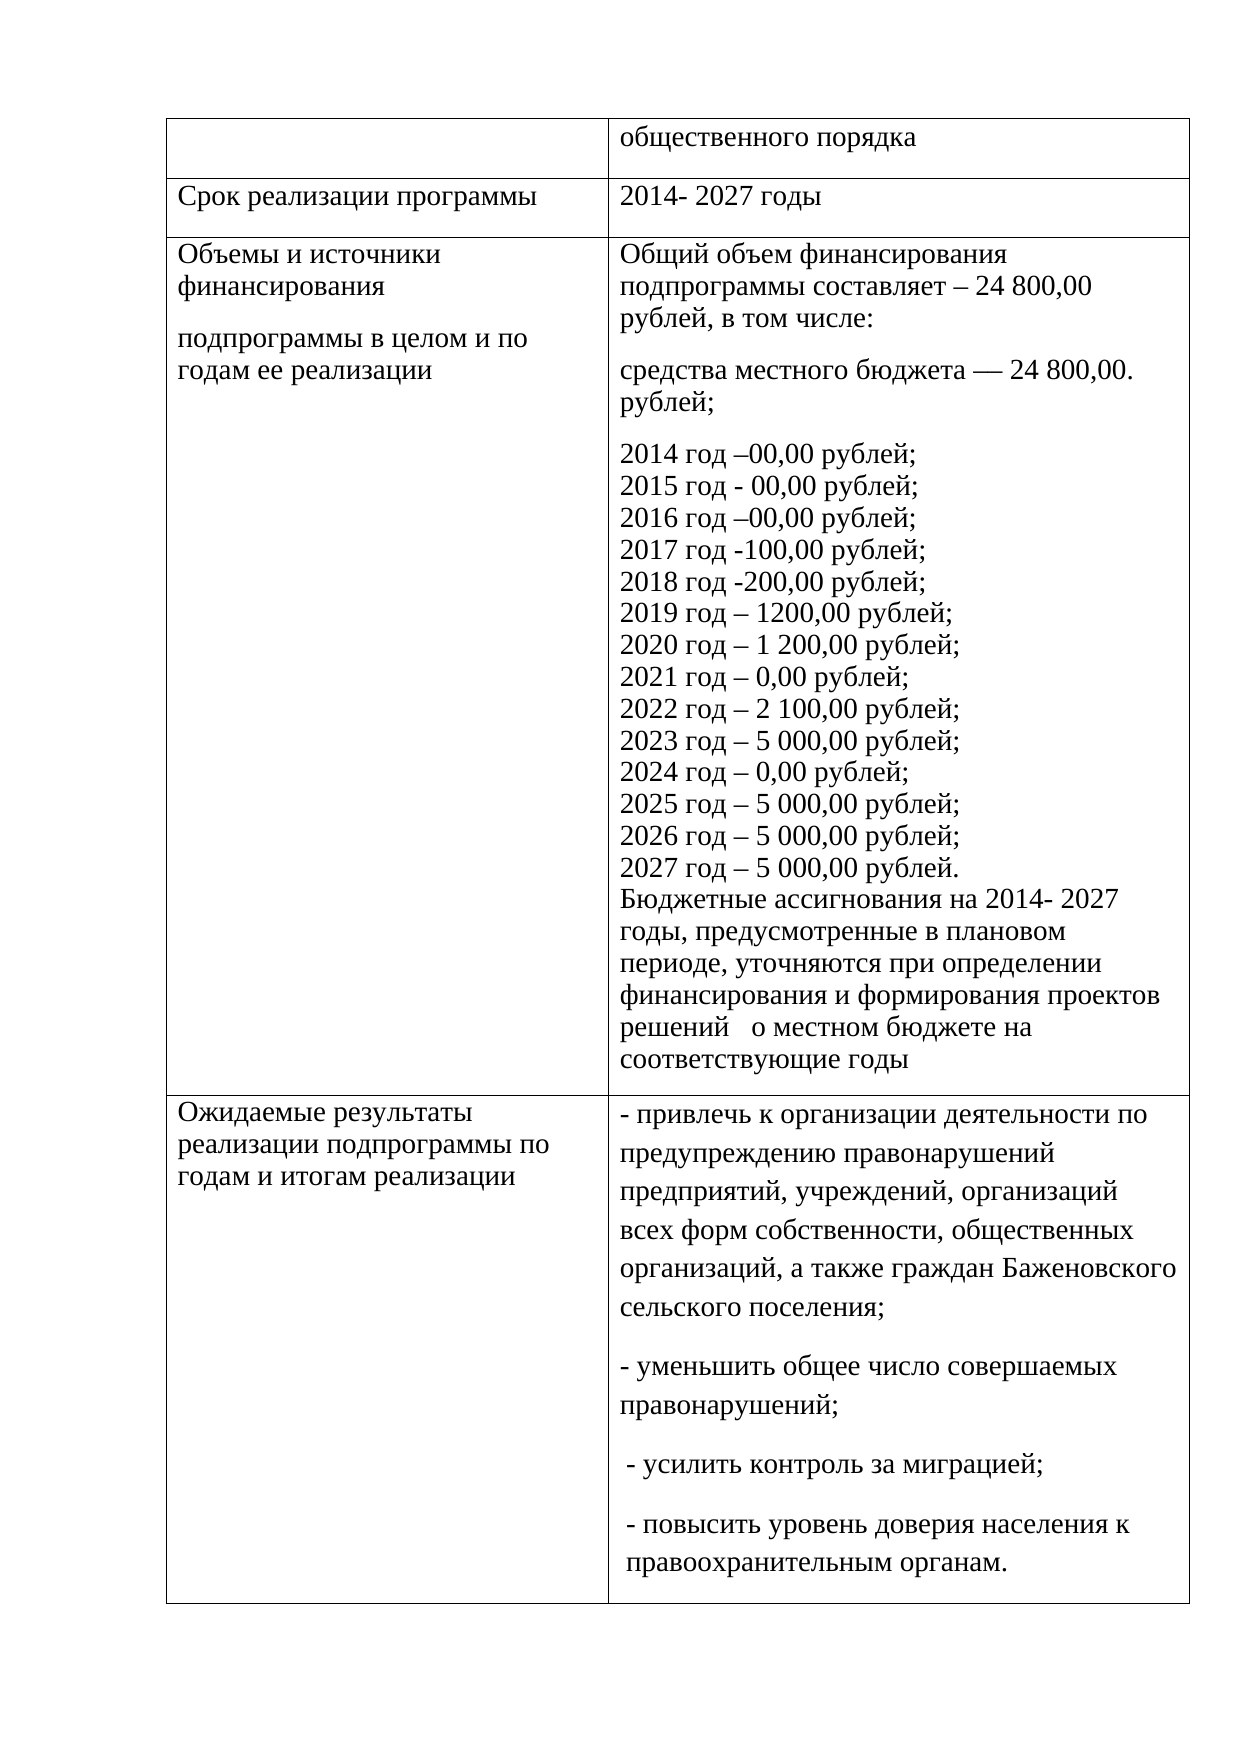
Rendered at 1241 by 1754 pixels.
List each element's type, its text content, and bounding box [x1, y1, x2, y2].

table_cell Объемы и источники финансирования подпрограммы в целом и по годам ее реализации [167, 238, 608, 1095]
table_cell Общий объем финансирования подпрограммы составляет – 24 800,00 рублей, в том числе: средства местного бюджета –– 24 800,00. рублей; 2014 год –00,00 рублей; 2015 год - 00,00 рублей; 2016 год –00,00 рублей; 2017 год -100,00 рублей; 2018 год -200,00 рублей; 2019 год – 1200,00 рублей; 2020 год – 1 200,00 рублей; 2021 год – 0,00 рублей; 2022 год – 2 100,00 рублей; 2023 год – 5 000,00 рублей; 2024 год – 0,00 рублей; 2025 год – 5 000,00 рублей; 2026 год – 5 000,00 рублей; 2027 год – 5 000,00 рублей. Бюджетные ассигнования на 2014- 2027 годы, предусмотренные в плановом периоде, уточняются при определении финансирования и формирования проектов решений о местном бюджете на соответствующие годы [609, 238, 1189, 1095]
table_cell Ожидаемые результаты реализации подпрограммы по годам и итогам реализации [167, 1096, 608, 1602]
table_cell Срок реализации программы [167, 179, 608, 237]
table_cell - привлечь к организации деятельности по предупреждению правонарушений предприятий, учреждений, организаций всех форм собственности, общественных организаций, а также граждан Баженовского сельского поселения; - уменьшить общее число совершаемых правонарушений; - усилить контроль за миграцией; - повысить уровень доверия населения к правоохранительным органам. [609, 1096, 1189, 1602]
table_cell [609, 119, 1189, 177]
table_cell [167, 119, 608, 177]
table_cell 2014- 2027 годы [609, 179, 1189, 237]
